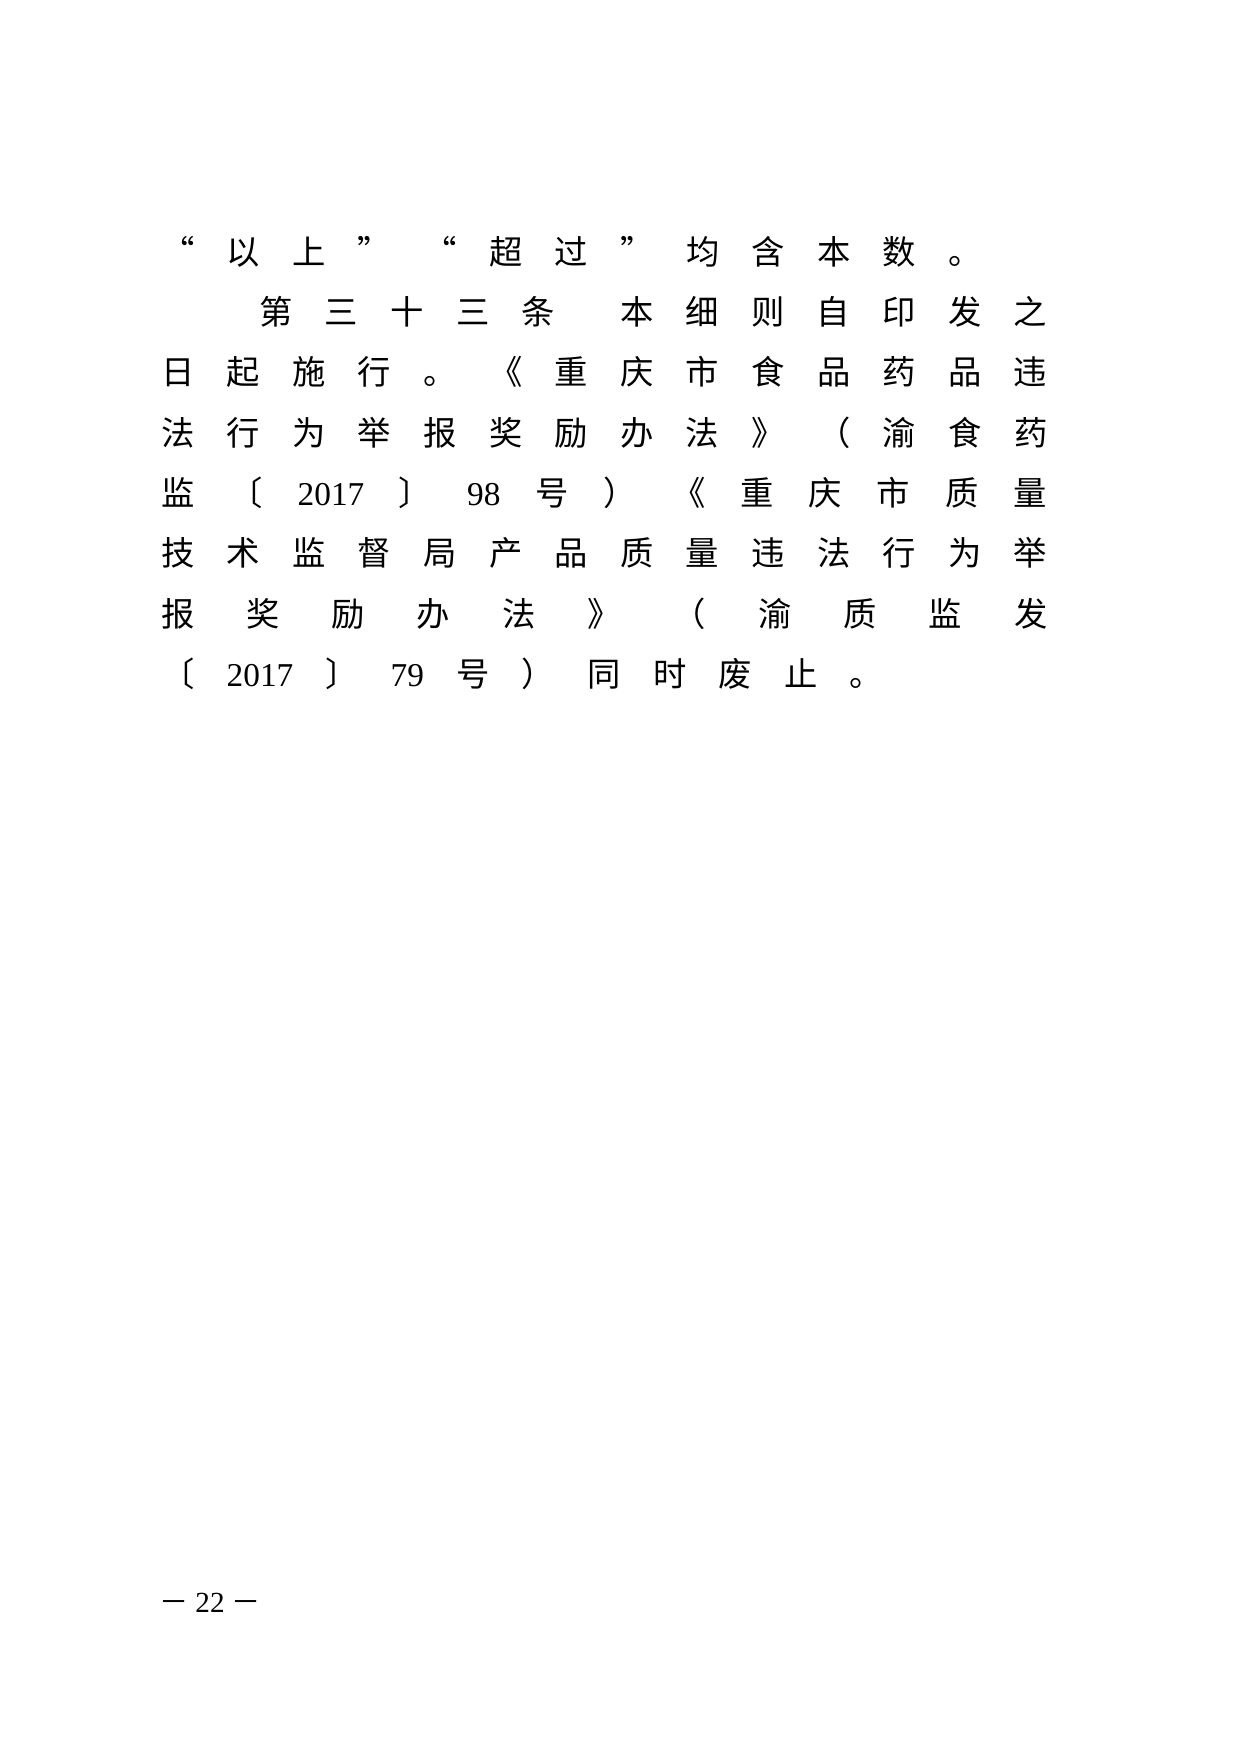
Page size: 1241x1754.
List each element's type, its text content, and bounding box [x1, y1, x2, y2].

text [161, 219, 1079, 280]
text 第三十三条 本细则自印发之日起施行。《重庆市食品药品违法行为举报奖励办法》（渝食药监〔2017〕98号）《重庆市质量技术监督局产品质量违法行为举报奖励办法》（渝质监发〔2017〕79号）同时废止。 [161, 280, 1079, 702]
